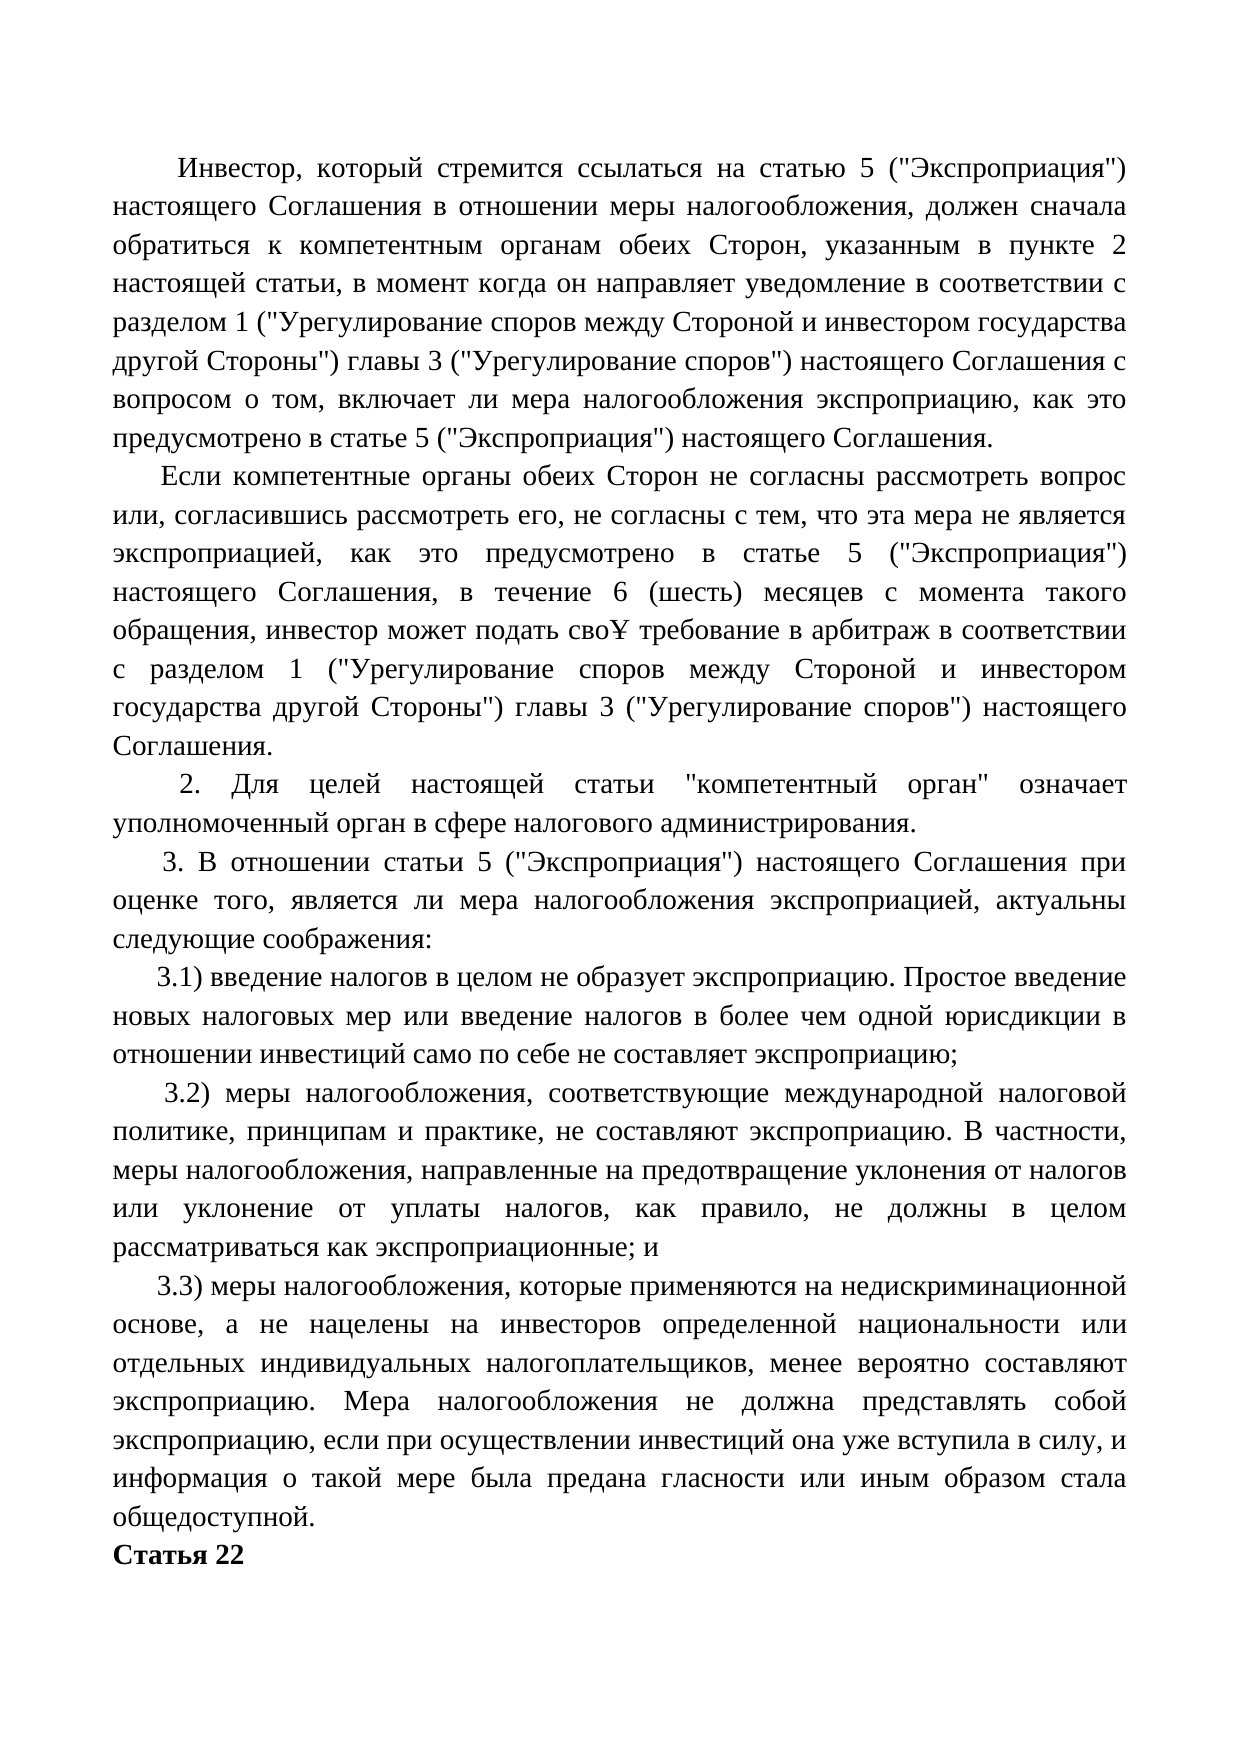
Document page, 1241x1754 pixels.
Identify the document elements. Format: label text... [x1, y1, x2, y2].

text Инвестор, который стремится ссылаться на статью 5 ("Экспроприация") настоящего Соглашения в отношении меры налогообложения, должен сначала обратиться к компетентным органам обеих Сторон, указанным в пункте 2 настоящей статьи, в момент когда он направляет уведомление в соответствии с разделом 1 ("Урегулирование споров между Стороной и инвестором государства другой Стороны") главы 3 ("Урегулирование споров") настоящего Соглашения с вопросом о том, включает ли мера налогообложения экспроприацию, как это предусмотрено в статье 5 ("Экспроприация") настоящего Соглашения. [112, 150, 1128, 453]
text 3.3) меры налогообложения, которые применяются на недискриминационной основе, а не нацелены на инвесторов определенной национальности или отдельных индивидуальных налогоплательщиков, менее вероятно составляют экспроприацию. Мера налогообложения не должна представлять собой экспроприацию, если при осуществлении инвестиций она уже вступила в силу, и информация о такой мере была предана гласности или иным образом стала общедоступной. [112, 1268, 1128, 1532]
text Если компетентные органы обеих Сторон не согласны рассмотреть вопрос или, согласившись рассмотреть его, не согласны с тем, что эта мера не является экспроприацией, как это предусмотрено в статье 5 ("Экспроприация") настоящего Соглашения, в течение 6 (шесть) месяцев с момента такого обращения, инвестор может подать своҰ требование в арбитраж в соответствии с разделом 1 ("Урегулирование споров между Стороной и инвестором государства другой Стороны") главы 3 ("Урегулирование споров") настоящего Соглашения. [112, 458, 1128, 762]
text 3.1) введение налогов в целом не образует экспроприацию. Простое введение новых налоговых мер или введение налогов в более чем одной юрисдикции в отношении инвестиций само по себе не составляет экспроприацию; [112, 959, 1128, 1070]
text Статья 22 [112, 1537, 1128, 1571]
text 2. Для целей настоящей статьи "компетентный орган" означает уполномоченный орган в сфере налогового администрирования. [112, 767, 1128, 839]
text 3. В отношении статьи 5 ("Экспроприация") настоящего Соглашения при оценке того, является ли мера налогообложения экспроприацией, актуальны следующие соображения: [112, 844, 1128, 954]
text 3.2) меры налогообложения, соответствующие международной налоговой политике, принципам и практике, не составляют экспроприацию. В частности, меры налогообложения, направленные на предотвращение уклонения от налогов или уклонение от уплаты налогов, как правило, не должны в целом рассматриваться как экспроприационные; и [112, 1075, 1128, 1263]
